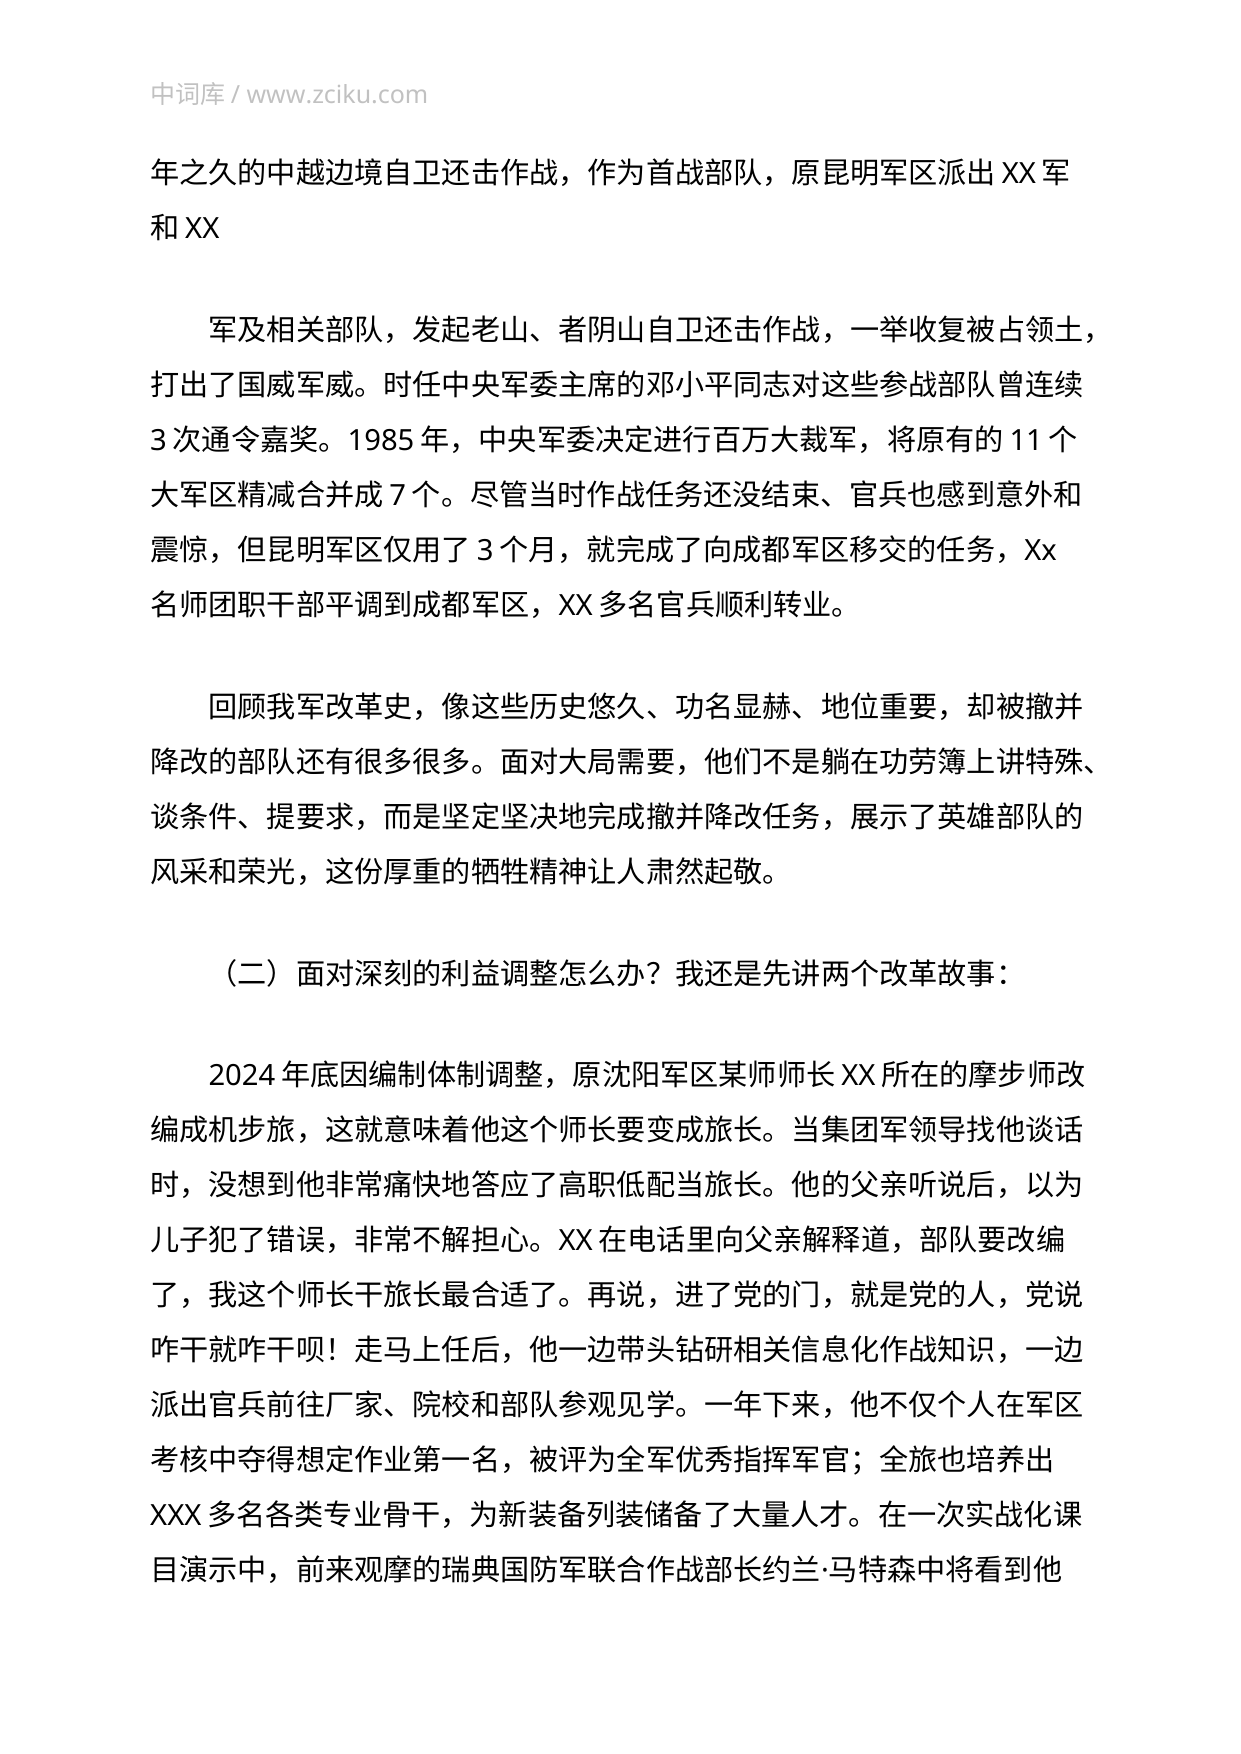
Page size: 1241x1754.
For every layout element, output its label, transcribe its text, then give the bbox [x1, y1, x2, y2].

text 回顾我军改革史，像这些历史悠久、功名显赫、地位重要，却被撤并降改的部队还有很多很多。面对大局需要，他们不是躺在功劳簿上讲特殊、谈条件、提要求，而是坚定坚决地完成撤并降改任务，展示了英雄部队的风采和荣光，这份厚重的牺牲精神让人肃然起敬。 [150, 684, 1090, 891]
text 军及相关部队，发起老山、者阴山自卫还击作战，一举收复被占领土，打出了国威军威。时任中央军委主席的邓小平同志对这些参战部队曾连续3次通令嘉奖。1985年，中央军委决定进行百万大裁军，将原有的11个大军区精减合并成7个。尽管当时作战任务还没结束、官兵也感到意外和震惊，但昆明军区仅用了3个月，就完成了向成都军区移交的任务，Xx名师团职干部平调到成都军区，XX多名官兵顺利转业。 [150, 307, 1090, 624]
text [150, 150, 1090, 247]
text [150, 1052, 1090, 1589]
text （二）面对深刻的利益调整怎么办？我还是先讲两个改革故事： [150, 950, 1090, 992]
